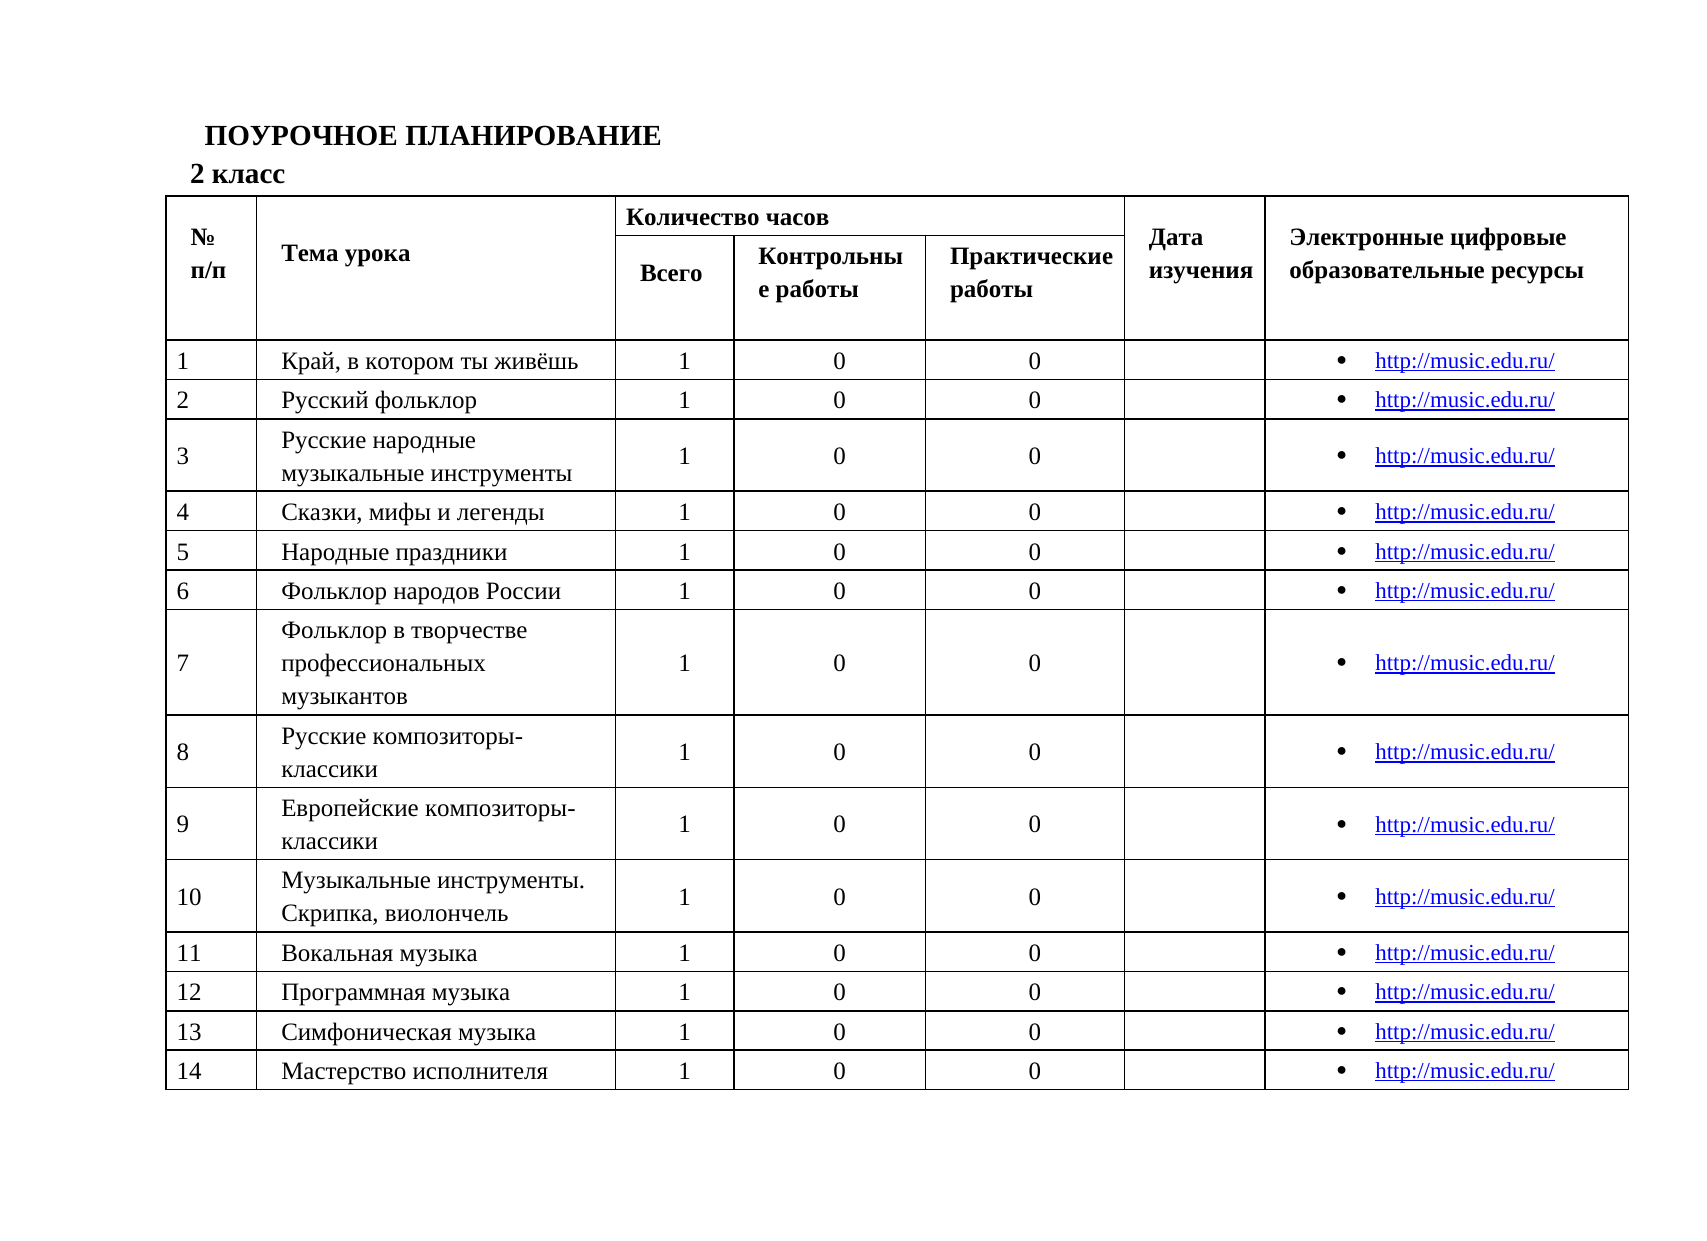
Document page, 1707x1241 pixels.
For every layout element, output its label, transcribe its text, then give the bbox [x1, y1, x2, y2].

table_cell [1125, 1051, 1264, 1089]
table_cell http://music.edu.ru/ [1266, 380, 1628, 418]
table_cell 2 [167, 380, 256, 418]
table_cell 5 [167, 531, 256, 569]
table_cell 0 [735, 380, 925, 418]
table_cell http://music.edu.ru/ [1266, 531, 1628, 569]
table_cell Фольклор в творчестве профессиональных музыкантов [257, 610, 615, 714]
table_cell 0 [926, 788, 1124, 859]
table_cell 0 [735, 420, 925, 490]
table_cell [1266, 1051, 1628, 1089]
text 2 класс [190, 157, 1618, 190]
table_cell http://music.edu.ru/ [1266, 933, 1628, 971]
table_cell [1125, 860, 1264, 931]
table_cell 0 [926, 860, 1124, 931]
table_cell [1125, 972, 1264, 1010]
table_cell Программная музыка [257, 972, 615, 1010]
table_cell 0 [926, 1051, 1124, 1089]
table_cell http://music.edu.ru/ [1266, 1012, 1628, 1049]
table_header Количество часов [616, 197, 1124, 234]
table_cell 0 [735, 492, 925, 530]
table_cell Вокальная музыка [257, 933, 615, 971]
table_cell [1125, 788, 1264, 859]
table_cell 1 [616, 1012, 733, 1049]
table_cell 0 [735, 571, 925, 608]
table_cell 11 [167, 933, 256, 971]
table_cell Практические работы [926, 236, 1124, 339]
table_header Тема урока [257, 197, 615, 339]
table_cell 0 [926, 531, 1124, 569]
table_cell [1125, 1012, 1264, 1049]
table_cell [1125, 380, 1264, 418]
table_cell http://music.edu.ru/ [1266, 571, 1628, 608]
table_cell 6 [167, 571, 256, 608]
table_cell 0 [926, 571, 1124, 608]
table_cell 0 [735, 1012, 925, 1049]
table_cell 0 [926, 341, 1124, 379]
table_cell 1 [616, 380, 733, 418]
table_cell 0 [735, 531, 925, 569]
table_cell 0 [926, 492, 1124, 530]
table_cell 12 [167, 972, 256, 1010]
table_cell 1 [616, 933, 733, 971]
table_cell 1 [616, 571, 733, 608]
table_cell Симфоническая музыка [257, 1012, 615, 1049]
table_cell 7 [167, 610, 256, 714]
table_cell 1 [616, 972, 733, 1010]
table_header № п/п [167, 197, 256, 339]
table_cell 8 [167, 716, 256, 786]
table_cell 0 [926, 1012, 1124, 1049]
table_cell http://music.edu.ru/ [1266, 420, 1628, 490]
table_cell 0 [735, 972, 925, 1010]
table_cell [1125, 531, 1264, 569]
table_cell 0 [926, 380, 1124, 418]
table_cell http://music.edu.ru/ [1266, 788, 1628, 859]
table_cell [1125, 610, 1264, 714]
table_cell 0 [735, 933, 925, 971]
table_cell 0 [926, 933, 1124, 971]
table_cell http://music.edu.ru/ [1266, 492, 1628, 530]
table_cell Всего [616, 236, 733, 339]
text ПОУРОЧНОЕ ПЛАНИРОВАНИЕ [190, 118, 1618, 152]
table_header Дата изучения [1125, 197, 1264, 339]
table_cell http://music.edu.ru/ [1266, 860, 1628, 931]
table_cell http://music.edu.ru/ [1266, 716, 1628, 786]
table_cell [1125, 933, 1264, 971]
table_cell Русские композиторы-классики [257, 716, 615, 786]
table_cell 0 [735, 860, 925, 931]
table_cell [1125, 341, 1264, 379]
table_cell 13 [167, 1012, 256, 1049]
table_cell 1 [616, 420, 733, 490]
table_cell [1125, 492, 1264, 530]
table_cell 0 [926, 610, 1124, 714]
table_cell Мастерство исполнителя [257, 1051, 615, 1089]
table_cell Музыкальные инструменты. Скрипка, виолончель [257, 860, 615, 931]
table_cell 3 [167, 420, 256, 490]
table_cell [1125, 716, 1264, 786]
table_cell Народные праздники [257, 531, 615, 569]
table_cell [1125, 420, 1264, 490]
table_cell 1 [616, 860, 733, 931]
table_cell 1 [616, 1051, 733, 1089]
table_cell 9 [167, 788, 256, 859]
table_cell 14 [167, 1051, 256, 1089]
table_cell Русский фольклор [257, 380, 615, 418]
table_cell 0 [735, 341, 925, 379]
table_cell 0 [735, 1051, 925, 1089]
table_cell Европейские композиторы-классики [257, 788, 615, 859]
table_cell http://music.edu.ru/ [1266, 341, 1628, 379]
table_cell 0 [926, 420, 1124, 490]
table_cell 1 [616, 788, 733, 859]
table_cell 4 [167, 492, 256, 530]
table_cell 0 [735, 788, 925, 859]
table_cell http://music.edu.ru/ [1266, 610, 1628, 714]
table_header Электронные цифровые образовательные ресурсы [1266, 197, 1628, 339]
table_cell 0 [735, 716, 925, 786]
table_cell http://music.edu.ru/ [1266, 972, 1628, 1010]
table_cell Сказки, мифы и легенды [257, 492, 615, 530]
table_cell 10 [167, 860, 256, 931]
table_cell 1 [616, 492, 733, 530]
table_cell Контрольные работы [735, 236, 925, 339]
table_cell [1125, 571, 1264, 608]
table_cell Фольклор народов России [257, 571, 615, 608]
table_cell 0 [926, 972, 1124, 1010]
table_cell 0 [926, 716, 1124, 786]
table_cell 1 [616, 341, 733, 379]
table_cell 0 [735, 610, 925, 714]
table_cell Край, в котором ты живёшь [257, 341, 615, 379]
table_cell Русские народные музыкальные инструменты [257, 420, 615, 490]
table_cell 1 [616, 716, 733, 786]
table_cell 1 [167, 341, 256, 379]
table_cell 1 [616, 531, 733, 569]
table_cell 1 [616, 610, 733, 714]
